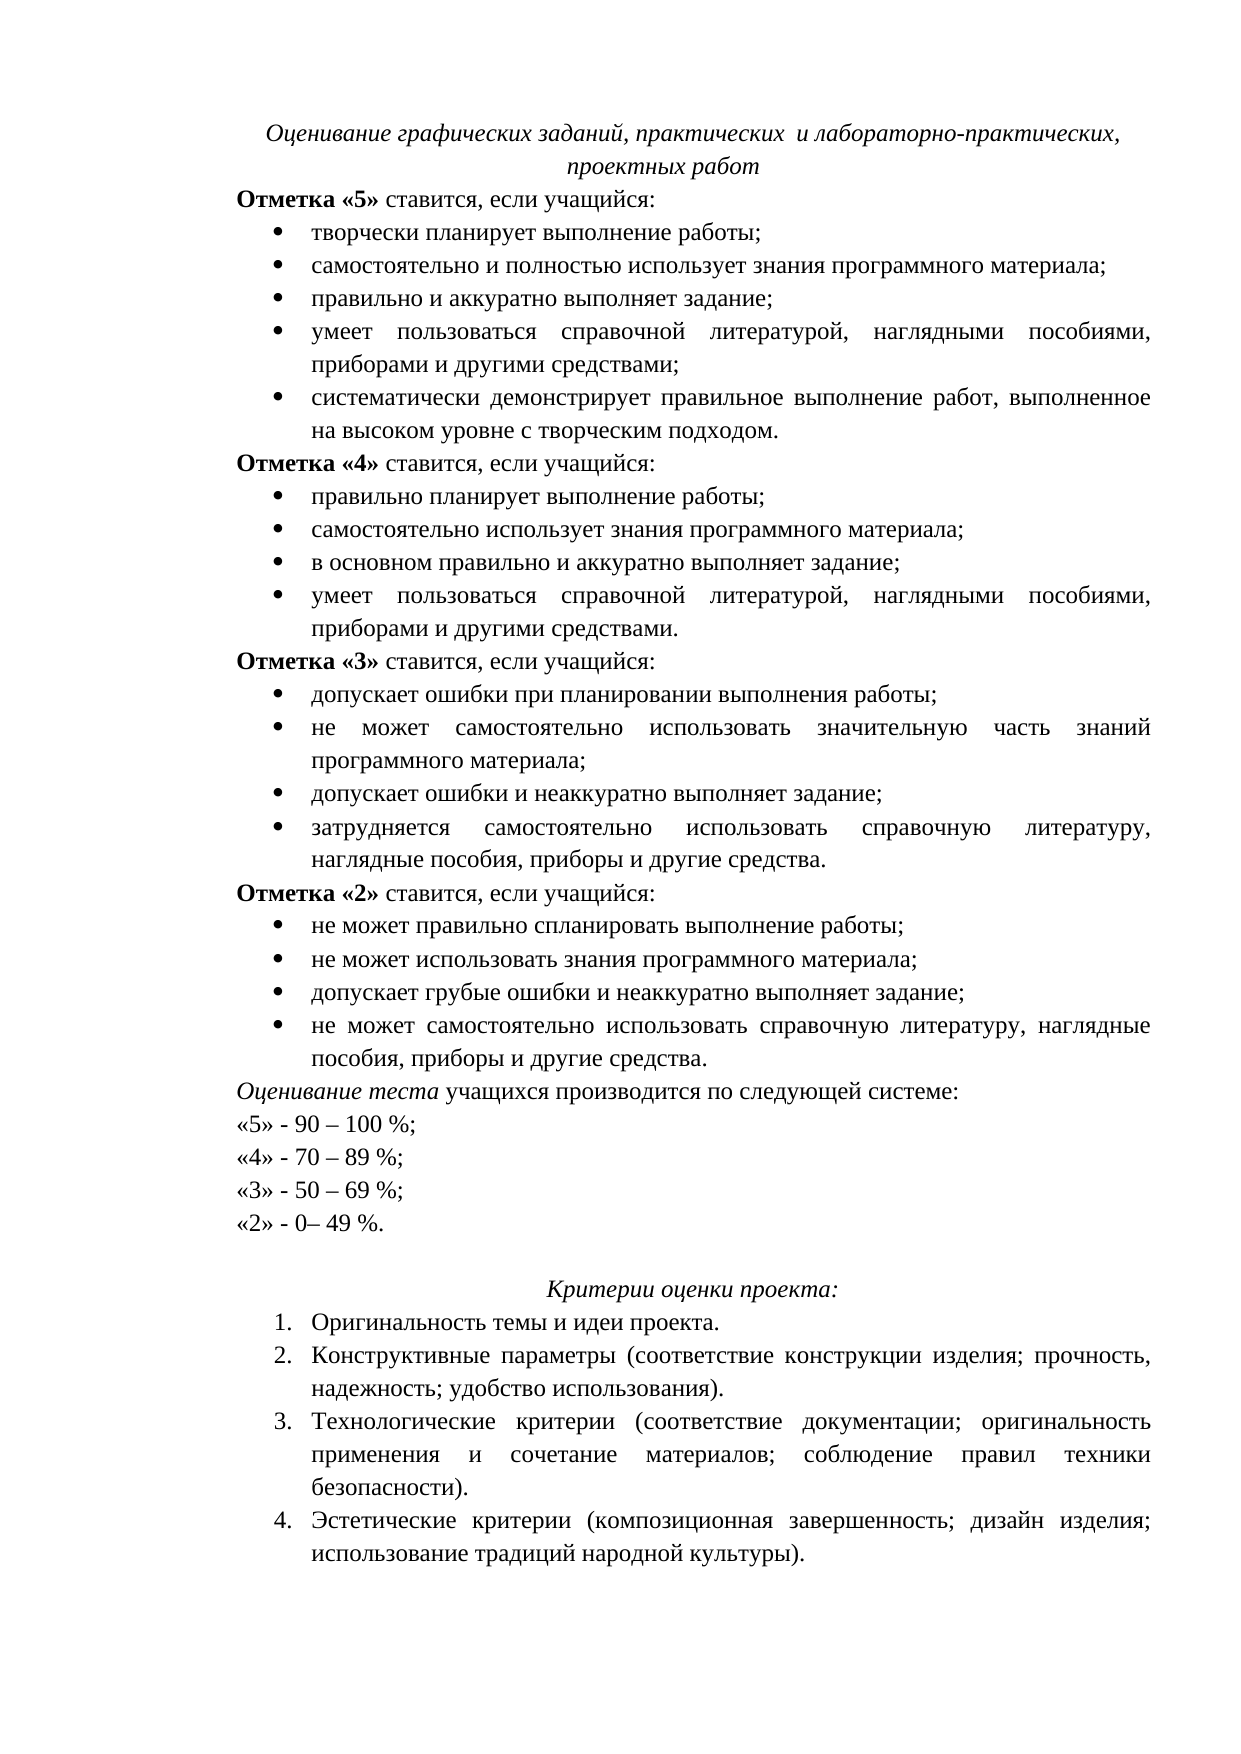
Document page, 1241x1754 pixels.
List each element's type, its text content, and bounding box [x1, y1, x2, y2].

text «4» - 70 – 89 %; [177, 1142, 1152, 1171]
text Критерии оценки проекта: [177, 1274, 1152, 1303]
list затрудняется самостоятельно использовать справочную литературу, наглядные пособия, приборы и другие средства. [274, 812, 1152, 873]
list самостоятельно использует знания программного материала; [274, 514, 1152, 543]
list систематически демонстрирует правильное выполнение работ, выполненное на высоком уровне с творческим подходом. [274, 382, 1152, 444]
list допускает ошибки и неаккуратно выполняет задание; [274, 778, 1152, 807]
list не может правильно спланировать выполнение работы; [274, 911, 1152, 939]
list допускает грубые ошибки и неаккуратно выполняет задание; [274, 977, 1152, 1005]
list умеет пользоваться справочной литературой, наглядными пособиями, приборами и другими средствами; [274, 316, 1152, 378]
list Конструктивные параметры (соответствие конструкции изделия; прочность, надежность; удобство использования). [274, 1340, 1152, 1402]
text Оценивание графических заданий, практических и лабораторно-практических, проектных работ [177, 118, 1152, 180]
text «3» - 50 – 69 %; [177, 1175, 1152, 1203]
list правильно планирует выполнение работы; [274, 481, 1152, 510]
text «2» - 0– 49 %. [177, 1208, 1152, 1237]
list умеет пользоваться справочной литературой, наглядными пособиями, приборами и другими средствами. [274, 580, 1152, 642]
list не может самостоятельно использовать значительную часть знаний программного материала; [274, 712, 1152, 774]
list допускает ошибки при планировании выполнения работы; [274, 679, 1152, 708]
text «5» - 90 – 100 %; [177, 1109, 1152, 1137]
text Оценивание теста учащихся производится по следующей системе: [177, 1076, 1152, 1104]
list Технологические критерии (соответствие документации; оригинальность применения и сочетание материалов; соблюдение правил техники безопасности). [274, 1406, 1152, 1501]
text Отметка «4» ставится, если учащийся: [177, 448, 1152, 477]
list в основном правильно и аккуратно выполняет задание; [274, 547, 1152, 576]
list творчески планирует выполнение работы; [274, 217, 1152, 246]
text Отметка «3» ставится, если учащийся: [177, 646, 1152, 675]
list не может использовать знания программного материала; [274, 944, 1152, 972]
text Отметка «2» ставится, если учащийся: [177, 878, 1152, 906]
text Отметка «5» ставится, если учащийся: [177, 184, 1152, 213]
list правильно и аккуратно выполняет задание; [274, 283, 1152, 312]
list Оригинальность темы и идеи проекта. [274, 1307, 1152, 1336]
list самостоятельно и полностью использует знания программного материала; [274, 250, 1152, 279]
list Эстетические критерии (композиционная завершенность; дизайн изделия; использование традиций народной культуры). [274, 1505, 1152, 1567]
list не может самостоятельно использовать справочную литературу, наглядные пособия, приборы и другие средства. [274, 1010, 1152, 1071]
